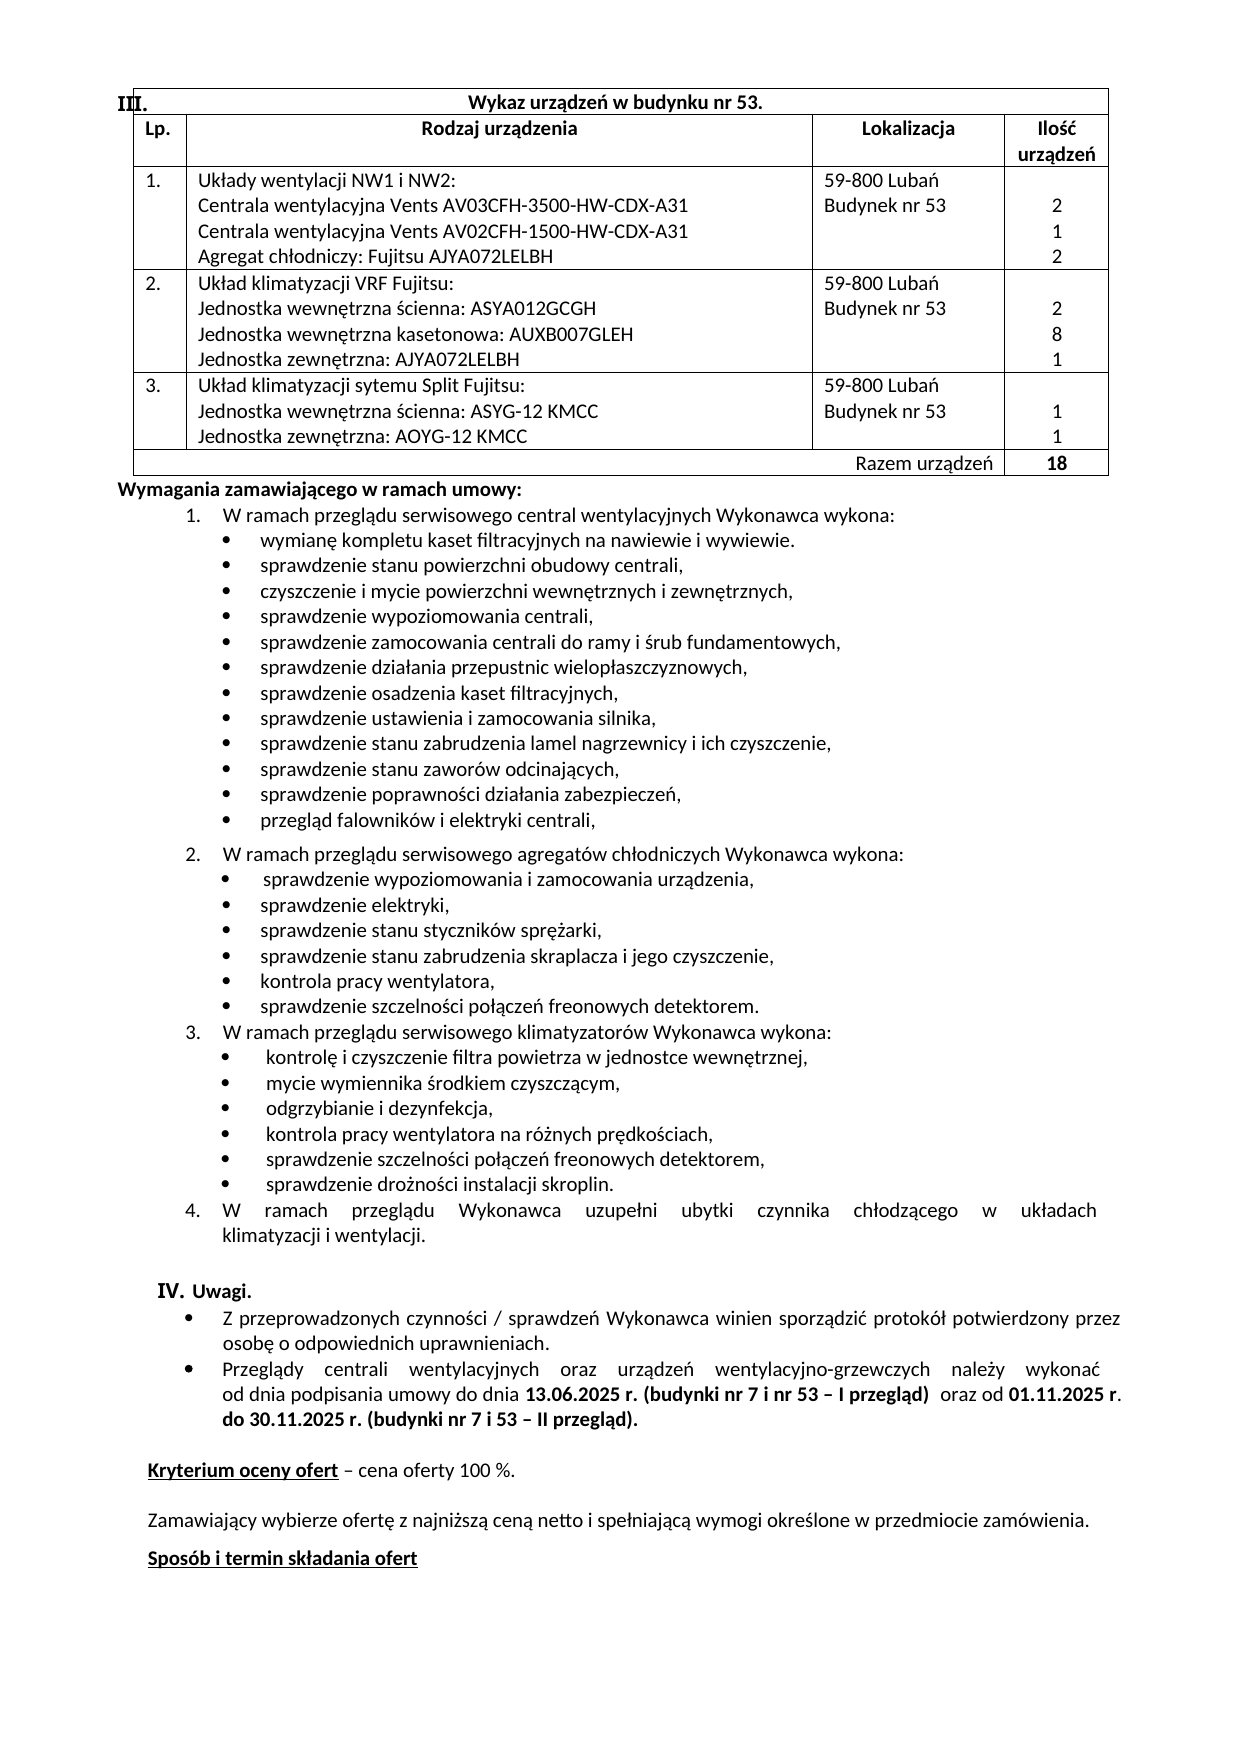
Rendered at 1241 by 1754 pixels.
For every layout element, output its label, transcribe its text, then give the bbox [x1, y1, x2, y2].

table_cell Układy wentylacji NW1 i NW2: Centrala wentylacyjna Vents AV03CFH-3500-HW-CDX-A31 Centrala wentylacyjna Vents AV02CFH-1500-HW-CDX-A31 Agregat chłodniczy: Fujitsu AJYA072LELBH [187, 167, 812, 269]
list kontrolę i czyszczenie filtra powietrza w jednostce wewnętrznej, [222, 1044, 1122, 1070]
list czyszczenie i mycie powierzchni wewnętrznych i zewnętrznych, [223, 578, 1122, 603]
list wymianę kompletu kaset filtracyjnych na nawiewie i wywiewie. [223, 527, 1122, 553]
text Kryterium oceny ofert – cena oferty 100 %. [148, 1457, 1122, 1482]
list mycie wymiennika środkiem czyszczącym, [222, 1070, 1122, 1095]
table_cell Układ klimatyzacji VRF Fujitsu: Jednostka wewnętrzna ścienna: ASYA012GCGH Jednostka wewnętrzna kasetonowa: AUXB007GLEH Jednostka zewnętrzna: AJYA072LELBH [187, 270, 812, 372]
list Zamawiający wybierze ofertę z najniższą ceną netto i spełniającą wymogi określone w przedmiocie zamówienia. [148, 1507, 1122, 1533]
table_cell 3. [134, 373, 186, 449]
list sprawdzenie osadzenia kaset filtracyjnych, [223, 680, 1122, 705]
list sprawdzenie stanu zabrudzenia lamel nagrzewnicy i ich czyszczenie, [223, 731, 1122, 756]
list Wymagania zamawiającego w ramach umowy: [148, 89, 1122, 502]
table_cell 1 1 [1005, 373, 1108, 449]
text Sposób i termin składania ofert [148, 1545, 1122, 1571]
list W ramach przeglądu serwisowego klimatyzatorów Wykonawca wykona: [185, 1019, 1122, 1044]
table_cell Ilość urządzeń [1005, 115, 1108, 166]
list odgrzybianie i dezynfekcja, [222, 1095, 1122, 1121]
list Z przeprowadzonych czynności / sprawdzeń Wykonawca winien sporządzić protokół potwierdzony przez osobę o odpowiednich uprawnieniach. [185, 1305, 1122, 1356]
list sprawdzenie szczelności połączeń freonowych detektorem, [222, 1146, 1122, 1172]
table_cell Lp. [134, 115, 186, 166]
list Uwagi. [185, 1277, 1122, 1305]
table_cell 59-800 Lubań Budynek nr 53 [813, 167, 1004, 269]
list Przeglądy centrali wentylacyjnych oraz urządzeń wentylacyjno-grzewczych należy wykonać od dnia podpisania umowy do dnia 13.06.2025 r. (budynki nr 7 i nr 53 – I przegląd) oraz od 01.11.2025 r. do 30.11.2025 r. (budynki nr 7 i 53 – II przegląd). [185, 1356, 1122, 1432]
list przegląd falowników i elektryki centrali, [223, 807, 1122, 832]
table_cell 18 [1005, 450, 1108, 475]
table_cell Rodzaj urządzenia [187, 115, 812, 166]
list kontrola pracy wentylatora, [223, 968, 1122, 994]
list W ramach przeglądu serwisowego agregatów chłodniczych Wykonawca wykona: [185, 841, 1122, 867]
list W ramach przeglądu Wykonawca uzupełni ubytki czynnika chłodzącego w układach klimatyzacji i wentylacji. [185, 1197, 1122, 1248]
list sprawdzenie zamocowania centrali do ramy i śrub fundamentowych, [223, 629, 1122, 654]
table_cell Układ klimatyzacji sytemu Split Fujitsu: Jednostka wewnętrzna ścienna: ASYG-12 KMCC Jednostka zewnętrzna: AOYG-12 KMCC [187, 373, 812, 449]
list sprawdzenie poprawności działania zabezpieczeń, [223, 781, 1122, 807]
table_cell Lokalizacja [813, 115, 1004, 166]
list sprawdzenie drożności instalacji skroplin. [222, 1172, 1122, 1197]
table_header Wykaz urządzeń w budynku nr 53. [134, 89, 1108, 114]
list sprawdzenie stanu zaworów odcinających, [223, 756, 1122, 781]
list sprawdzenie wypoziomowania i zamocowania urządzenia, [222, 867, 1122, 892]
table_cell 1. [134, 167, 186, 269]
list sprawdzenie stanu powierzchni obudowy centrali, [223, 553, 1122, 578]
table_cell 2 1 2 [1005, 167, 1108, 269]
table_cell 2 8 1 [1005, 270, 1108, 372]
list sprawdzenie ustawienia i zamocowania silnika, [223, 705, 1122, 731]
list kontrola pracy wentylatora na różnych prędkościach, [222, 1121, 1122, 1146]
list sprawdzenie szczelności połączeń freonowych detektorem. [223, 994, 1122, 1019]
list sprawdzenie stanu zabrudzenia skraplacza i jego czyszczenie, [223, 943, 1122, 968]
list W ramach przeglądu serwisowego central wentylacyjnych Wykonawca wykona: [185, 502, 1122, 527]
table_cell 59-800 Lubań Budynek nr 53 [813, 270, 1004, 372]
table_cell 2. [134, 270, 186, 372]
list sprawdzenie wypoziomowania centrali, [223, 603, 1122, 629]
list sprawdzenie działania przepustnic wielopłaszczyznowych, [223, 654, 1122, 680]
list sprawdzenie stanu styczników sprężarki, [223, 917, 1122, 943]
table_cell 59-800 Lubań Budynek nr 53 [813, 373, 1004, 449]
list sprawdzenie elektryki, [223, 892, 1122, 917]
table_cell Razem urządzeń [134, 450, 1004, 475]
